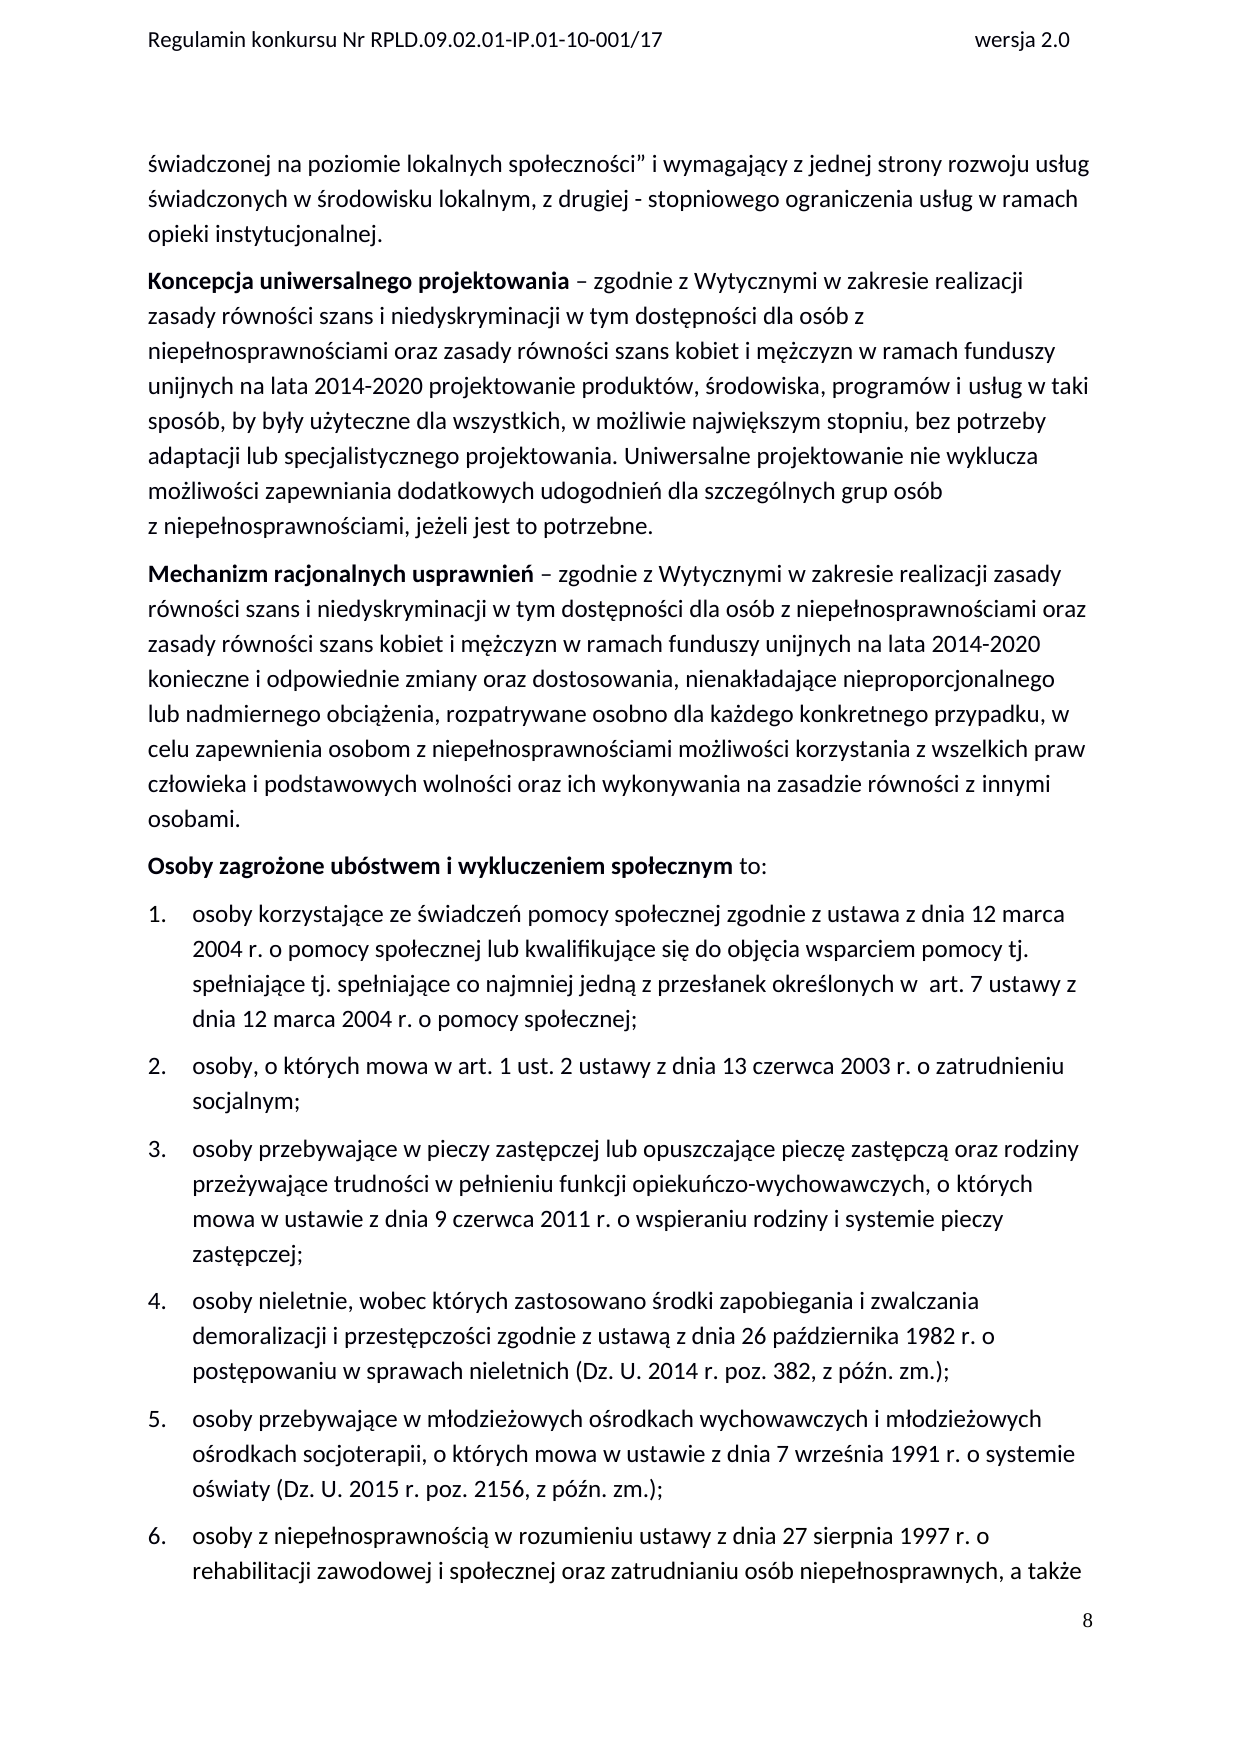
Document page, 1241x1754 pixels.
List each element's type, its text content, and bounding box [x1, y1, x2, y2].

text Koncepcja uniwersalnego projektowania – zgodnie z Wytycznymi w zakresie realizacji zasady równości szans i niedyskryminacji w tym dostępności dla osób z niepełnosprawnościami oraz zasady równości szans kobiet i mężczyzn w ramach funduszy unijnych na lata 2014-2020 projektowanie produktów, środowiska, programów i usług w taki sposób, by były użyteczne dla wszystkich, w możliwie największym stopniu, bez potrzeby adaptacji lub specjalistycznego projektowania. Uniwersalne projektowanie nie wyklucza możliwości zapewniania dodatkowych udogodnień dla szczególnych grup osób z niepełnosprawnościami, jeżeli jest to potrzebne. [148, 265, 1092, 541]
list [148, 1520, 1092, 1586]
text Mechanizm racjonalnych usprawnień – zgodnie z Wytycznymi w zakresie realizacji zasady równości szans i niedyskryminacji w tym dostępności dla osób z niepełnosprawnościami oraz zasady równości szans kobiet i mężczyzn w ramach funduszy unijnych na lata 2014-2020 konieczne i odpowiednie zmiany oraz dostosowania, nienakładające nieproporcjonalnego lub nadmiernego obciążenia, rozpatrywane osobno dla każdego konkretnego przypadku, w celu zapewnienia osobom z niepełnosprawnościami możliwości korzystania z wszelkich praw człowieka i podstawowych wolności oraz ich wykonywania na zasadzie równości z innymi osobami. [148, 558, 1092, 833]
list osoby nieletnie, wobec których zastosowano środki zapobiegania i zwalczania demoralizacji i przestępczości zgodnie z ustawą z dnia 26 października 1982 r. o postępowaniu w sprawach nieletnich (Dz. U. 2014 r. poz. 382, z późn. zm.); [148, 1285, 1092, 1386]
list osoby przebywające w młodzieżowych ośrodkach wychowawczych i młodzieżowych ośrodkach socjoterapii, o których mowa w ustawie z dnia 7 września 1991 r. o systemie oświaty (Dz. U. 2015 r. poz. 2156, z późn. zm.); [148, 1403, 1092, 1503]
text Osoby zagrożone ubóstwem i wykluczeniem społecznym to: [148, 850, 1092, 881]
list osoby, o których mowa w art. 1 ust. 2 ustawy z dnia 13 czerwca 2003 r. o zatrudnieniu socjalnym; [148, 1050, 1092, 1116]
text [148, 148, 1092, 248]
list osoby przebywające w pieczy zastępczej lub opuszczające pieczę zastępczą oraz rodziny przeżywające trudności w pełnieniu funkcji opiekuńczo-wychowawczych, o których mowa w ustawie z dnia 9 czerwca 2011 r. o wspieraniu rodziny i systemie pieczy zastępczej; [148, 1133, 1092, 1268]
list osoby korzystające ze świadczeń pomocy społecznej zgodnie z ustawa z dnia 12 marca 2004 r. o pomocy społecznej lub kwalifikujące się do objęcia wsparciem pomocy tj. spełniające tj. spełniające co najmniej jedną z przesłanek określonych w art. 7 ustawy z dnia 12 marca 2004 r. o pomocy społecznej; [148, 898, 1092, 1033]
